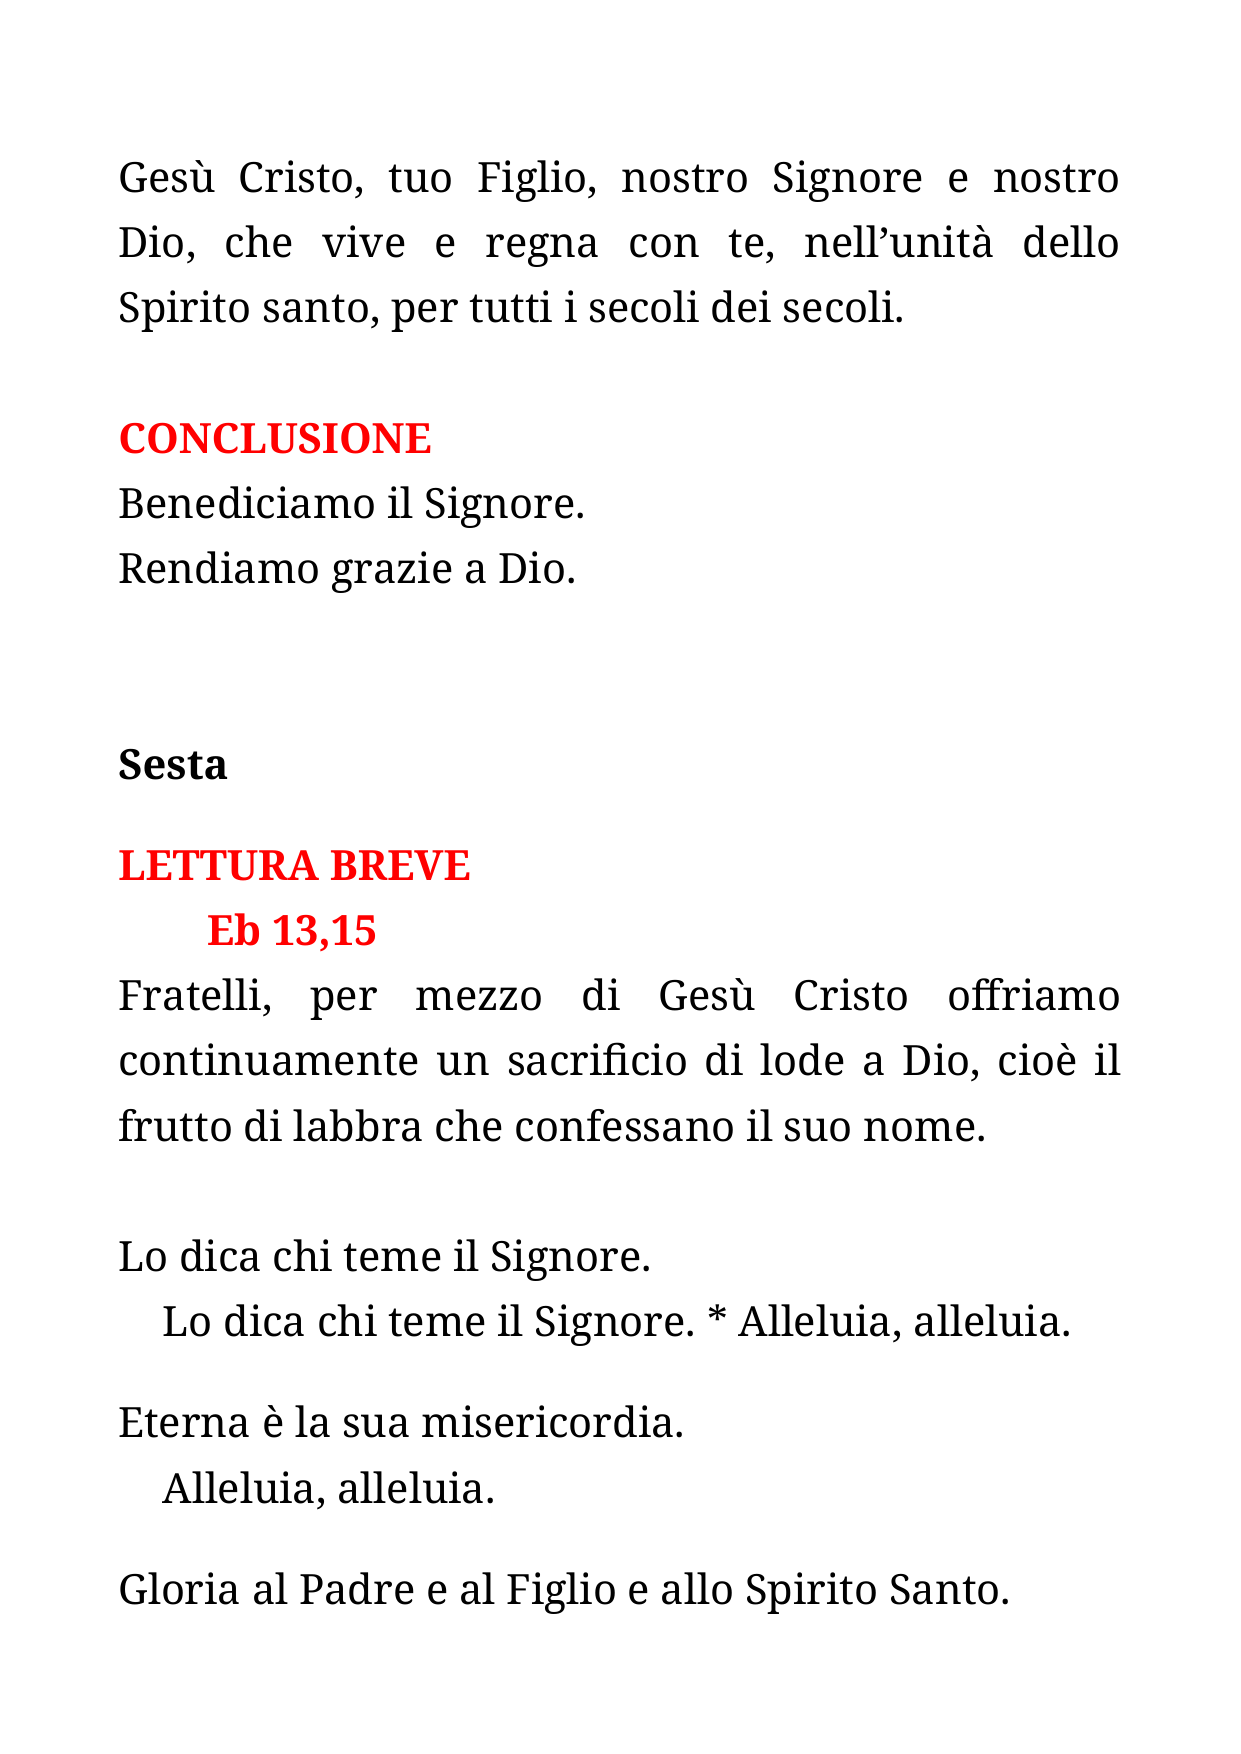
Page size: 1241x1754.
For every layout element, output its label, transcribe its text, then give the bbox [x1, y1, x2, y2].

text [118, 148, 1122, 335]
text Alleluia, alleluia. [118, 1458, 1122, 1515]
text CONCLUSIONE [118, 408, 1122, 465]
text Eterna è la sua misericordia. [118, 1393, 1122, 1450]
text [118, 1292, 1122, 1349]
text Fratelli, per mezzo di Gesù Cristo offriamo continuamente un sacrificio di lode a Dio, cioè il frutto di labbra che confessano il suo nome. [118, 966, 1122, 1153]
text Gloria al Padre e al Figlio e allo Spirito Santo. [118, 1559, 1122, 1616]
text Sesta [118, 734, 1122, 791]
text Rendiamo grazie a Dio. [118, 539, 1122, 596]
text Lo dica chi teme il Signore. [118, 1227, 1122, 1284]
text LETTURA BREVE Eb 13,15 [118, 836, 1122, 958]
text Benediciamo il Signore. [118, 474, 1122, 530]
